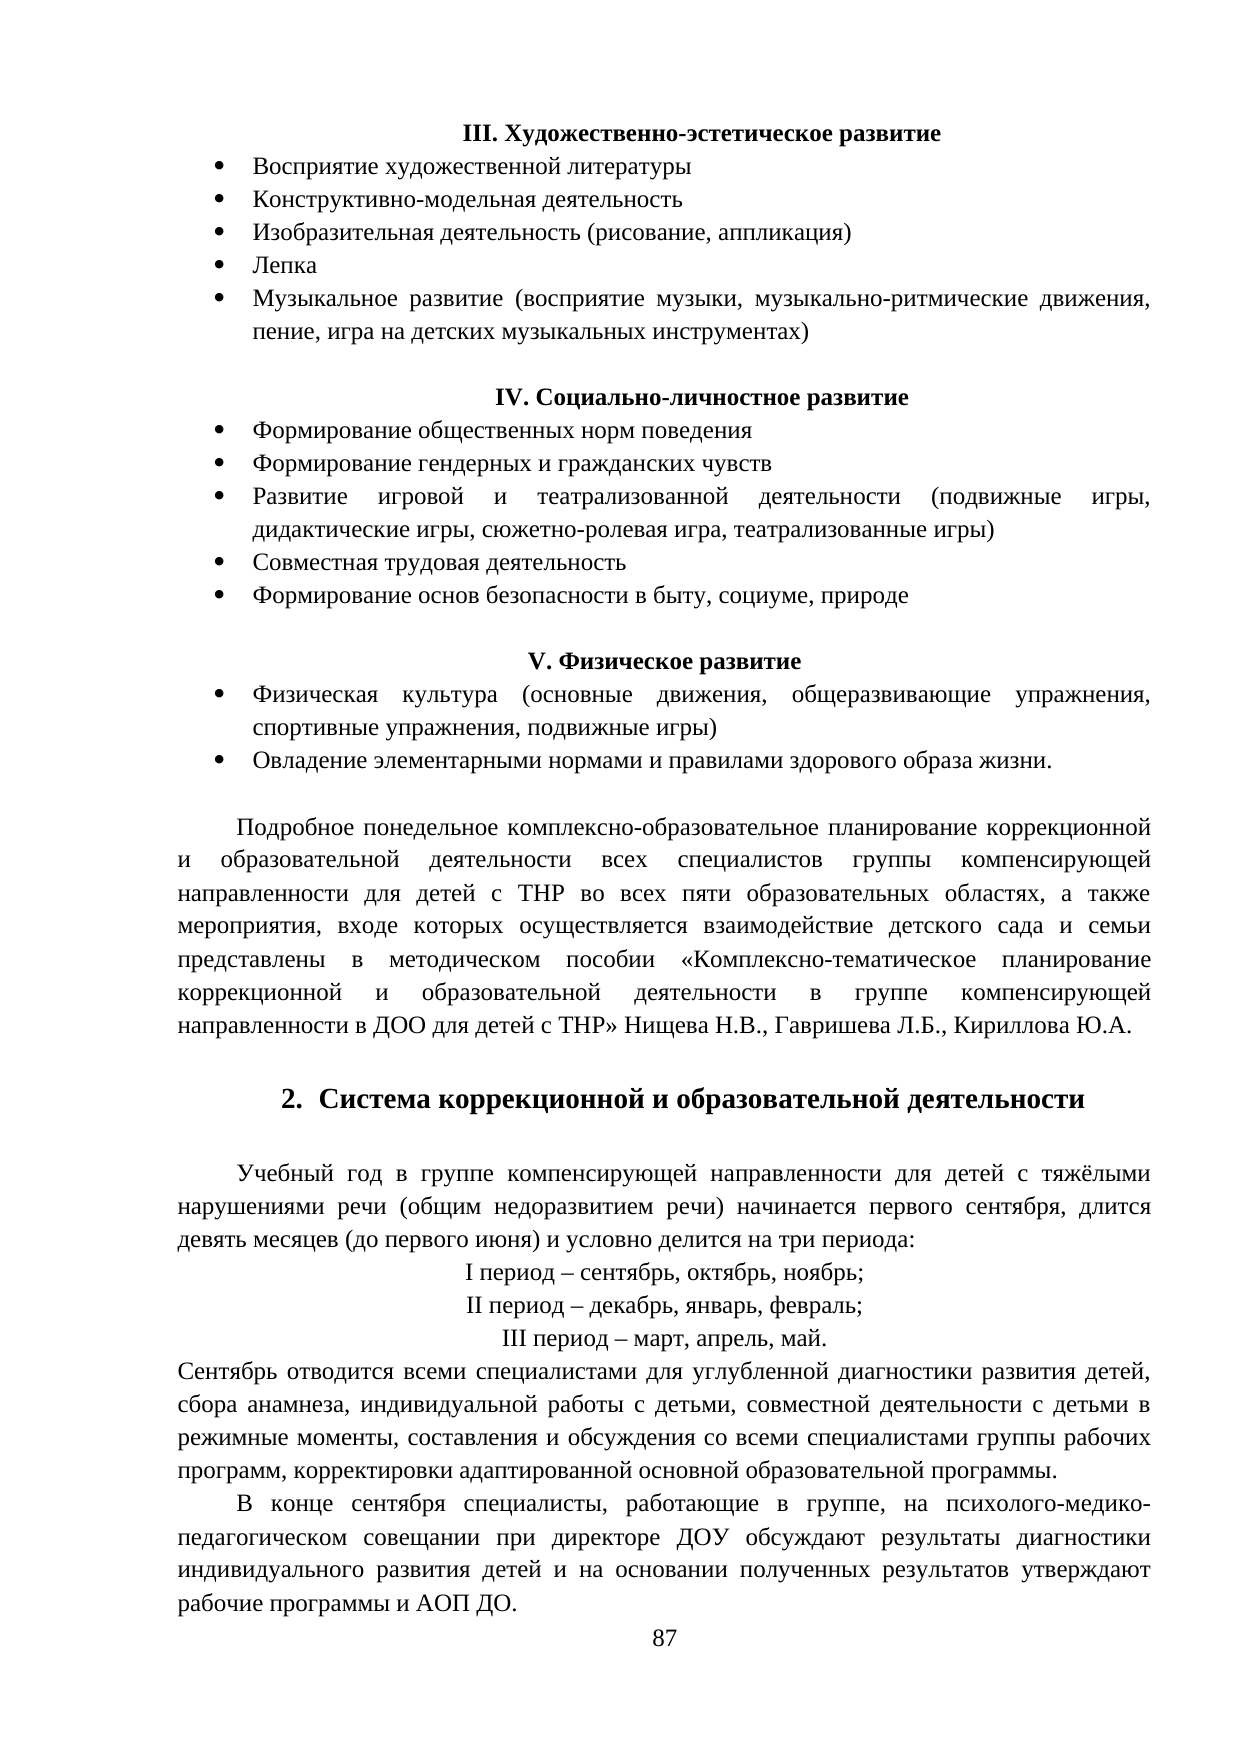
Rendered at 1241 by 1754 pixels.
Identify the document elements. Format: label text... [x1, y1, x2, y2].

text Учебный год в группе компенсирующей направленности для детей с тяжёлыми нарушениями речи (общим недоразвитием речи) начинается первого сентября, длится девять месяцев (до первого июня) и условно делится на три периода: [177, 1158, 1152, 1253]
list Конструктивно-модельная деятельность [215, 184, 1152, 213]
list Лепка [215, 250, 1152, 279]
text Подробное понедельное комплексно-образовательное планирование коррекционной и образовательной деятельности всех специалистов группы компенсирующей направленности для детей с ТНР во всех пяти образовательных областях, а также мероприятия, входе которых осуществляется взаимодействие детского сада и семьи представлены в методическом пособии «Комплексно-тематическое планирование коррекционной и образовательной деятельности в группе компенсирующей направленности в ДОО для детей с ТНР» Нищева Н.В., Гавришева Л.Б., Кириллова Ю.А. [177, 812, 1152, 1038]
text В конце сентября специалисты, работающие в группе, на психолого-медико-педагогическом совещании при директоре ДОУ обсуждают результаты диагностики индивидуального развития детей и на основании полученных результатов утверждают рабочие программы и АОП ДО. [177, 1488, 1152, 1616]
list Совместная трудовая деятельность [215, 547, 1152, 576]
list Формирование основ безопасности в быту, социуме, природе [215, 580, 1152, 609]
list Овладение элементарными нормами и правилами здорового образа жизни. [215, 746, 1152, 774]
list Формирование общественных норм поведения [215, 415, 1152, 444]
text Сентябрь отводится всеми специалистами для углубленной диагностики развития детей, сбора анамнеза, индивидуальной работы с детьми, совместной деятельности с детьми в режимные моменты, составления и обсуждения со всеми специалистами группы рабочих программ, корректировки адаптированной основной образовательной программы. [177, 1356, 1152, 1484]
text II период – декабрь, январь, февраль; [177, 1290, 1152, 1319]
list Музыкальное развитие (восприятие музыки, музыкально-ритмические движения, пение, игра на детских музыкальных инструментах) [215, 283, 1152, 345]
text I период – сентябрь, октябрь, ноябрь; [177, 1257, 1152, 1286]
list Изобразительная деятельность (рисование, аппликация) [215, 217, 1152, 246]
list Развитие игровой и театрализованной деятельности (подвижные игры, дидактические игры, сюжетно-ролевая игра, театрализованные игры) [215, 481, 1152, 543]
text III. Художественно-эстетическое развитие [252, 118, 1152, 147]
text III период – март, апрель, май. [177, 1323, 1152, 1352]
list Формирование гендерных и гражданских чувств [215, 448, 1152, 477]
text V. Физическое развитие [177, 646, 1152, 675]
list Физическая культура (основные движения, общеразвивающие упражнения, спортивные упражнения, подвижные игры) [215, 679, 1152, 741]
text IV. Социально-личностное развитие [252, 382, 1152, 411]
list Система коррекционной и образовательной деятельности [215, 1081, 1152, 1115]
list Восприятие художественной литературы [215, 151, 1152, 180]
